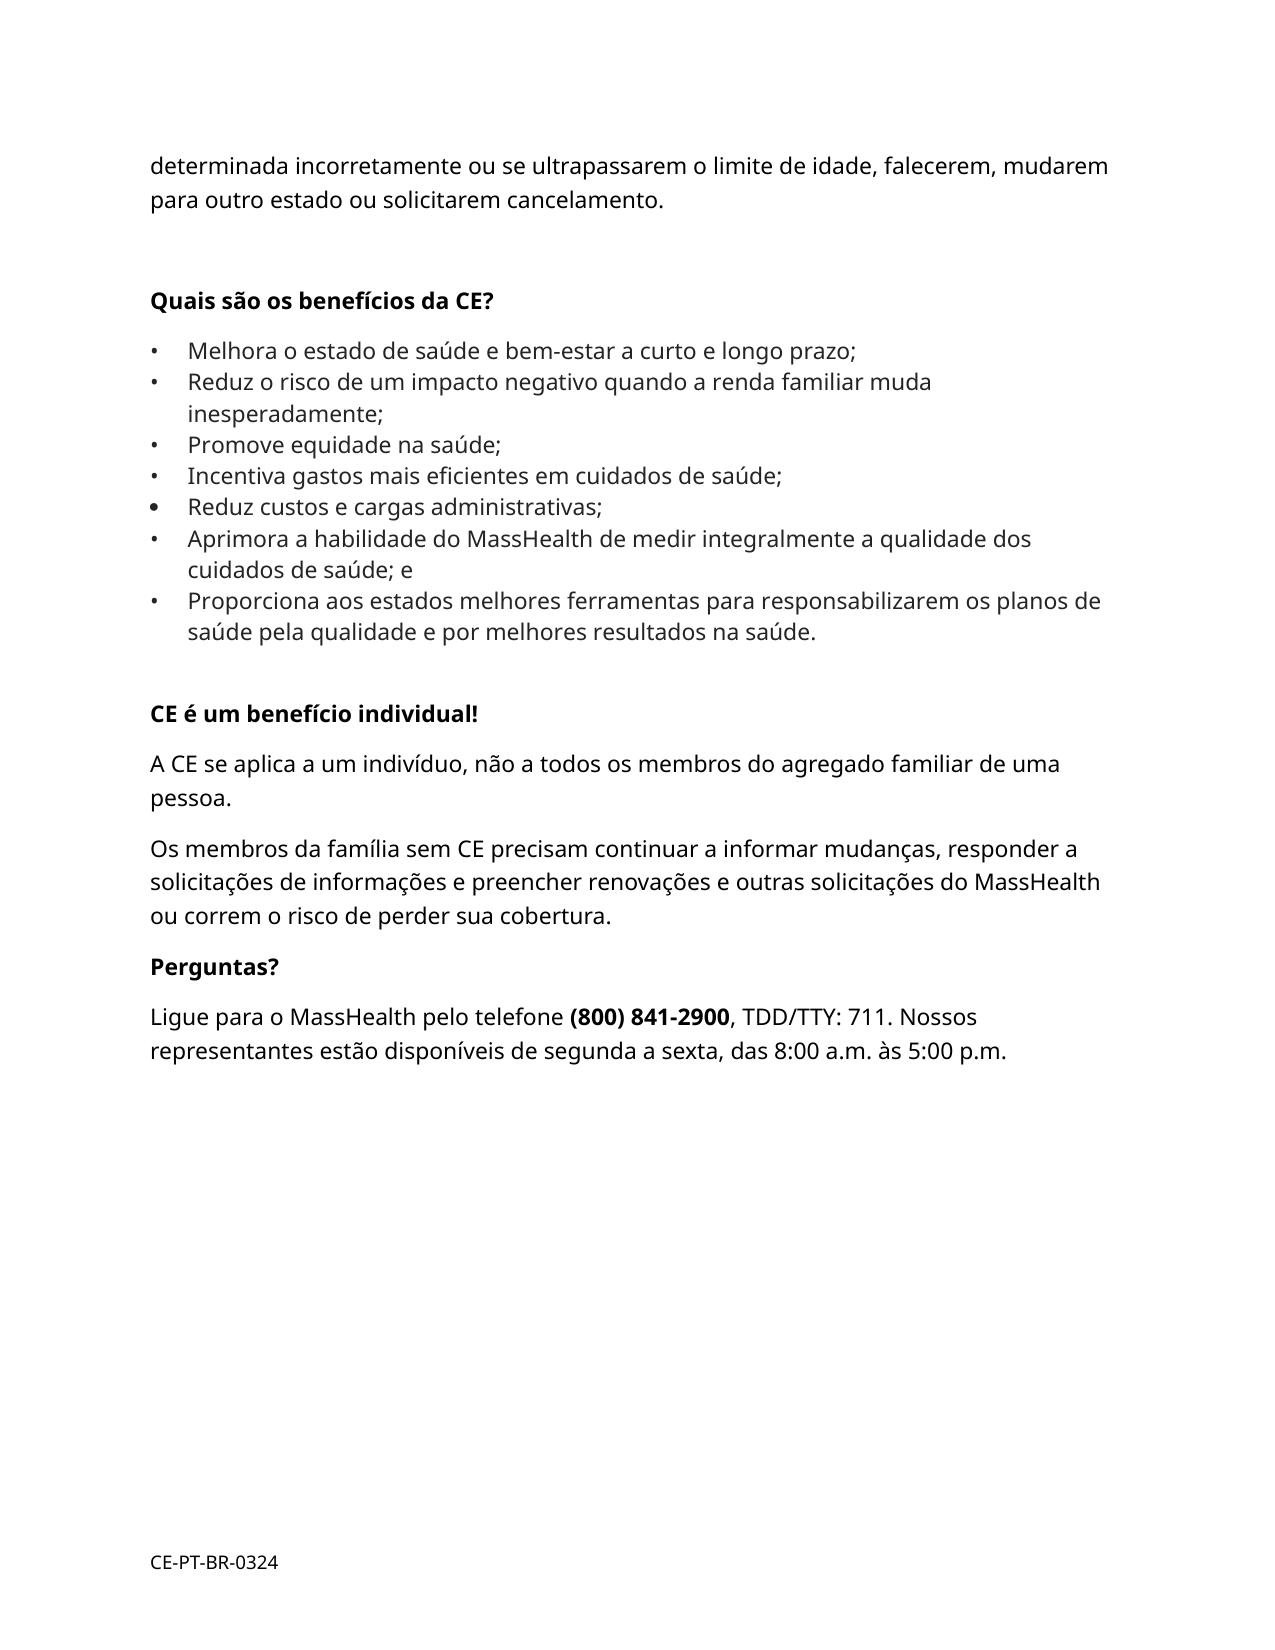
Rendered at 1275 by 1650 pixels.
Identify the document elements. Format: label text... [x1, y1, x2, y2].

list Reduz o risco de um impacto negativo quando a renda familiar muda inesperadamente; [150, 366, 1125, 429]
list Proporciona aos estados melhores ferramentas para responsabilizarem os planos de saúde pela qualidade e por melhores resultados na saúde. [150, 585, 1125, 647]
list Incentiva gastos mais eficientes em cuidados de saúde; [150, 460, 1125, 491]
text A CE se aplica a um indivíduo, não a todos os membros do agregado familiar de uma pessoa. [150, 748, 1125, 813]
subtitle CE é um benefício individual! [150, 698, 1125, 729]
list Promove equidade na saúde; [150, 429, 1125, 460]
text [150, 150, 1125, 215]
text Os membros da família sem CE precisam continuar a informar mudanças, responder a solicitações de informações e preencher renovações e outras solicitações do MassHealth ou correm o risco de perder sua cobertura. [150, 832, 1125, 931]
list Aprimora a habilidade do MassHealth de medir integralmente a qualidade dos cuidados de saúde; e [150, 522, 1125, 585]
list Melhora o estado de saúde e bem-estar a curto e longo prazo; [150, 335, 1125, 366]
subtitle Perguntas? [150, 950, 1125, 982]
list Reduz custos e cargas administrativas; [150, 491, 1125, 522]
text Ligue para o MassHealth pelo telefone (800) 841-2900, TDD/TTY: 711. Nossos representantes estão disponíveis de segunda a sexta, das 8:00 a.m. às 5:00 p.m. [150, 1001, 1125, 1066]
subtitle Quais são os benefícios da CE? [150, 284, 1125, 316]
